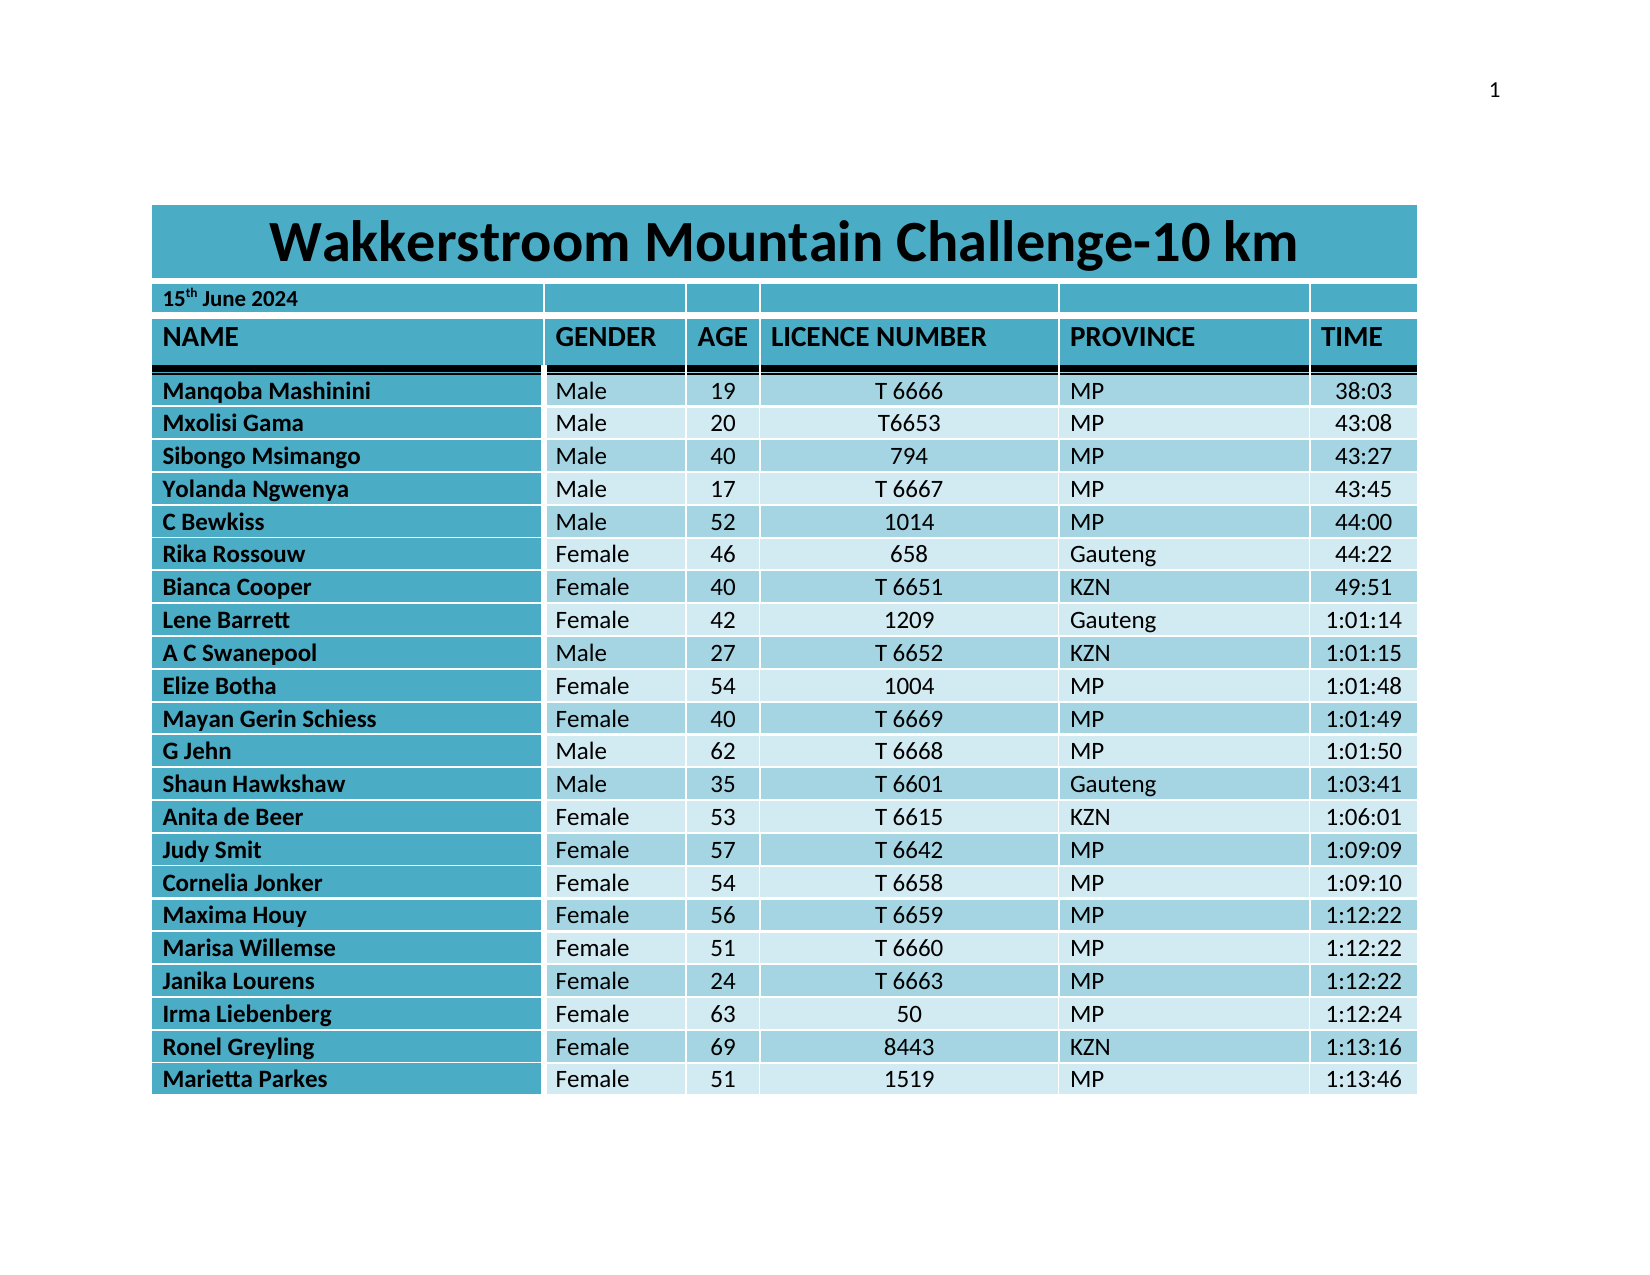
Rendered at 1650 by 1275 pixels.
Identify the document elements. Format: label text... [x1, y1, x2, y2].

table_cell 54 [687, 867, 759, 897]
table_cell Male [547, 506, 685, 537]
table_cell Shaun Hawkshaw [152, 768, 541, 799]
table_cell 50 [760, 998, 1058, 1029]
table_cell AGE [687, 319, 759, 365]
table_cell Male [547, 736, 685, 766]
table_cell 17 [687, 473, 759, 504]
table_cell 57 [687, 834, 759, 865]
table_cell MP [1060, 965, 1309, 996]
table_cell Judy Smit [152, 834, 541, 865]
table_cell Maxima Houy [152, 900, 541, 930]
table_cell 1:01:14 [1310, 604, 1417, 635]
table_cell 1:12:22 [1310, 933, 1417, 963]
table_cell Cornelia Jonker [152, 866, 541, 897]
table_cell 40 [687, 440, 759, 471]
table_cell T 6663 [761, 965, 1058, 996]
table_cell MP [1059, 1064, 1309, 1094]
table_cell 63 [687, 998, 759, 1029]
table_cell 44:22 [1310, 539, 1417, 569]
table_cell MP [1059, 998, 1309, 1029]
table_cell Female [547, 670, 685, 701]
table_cell 19 [687, 375, 759, 405]
table_cell 1519 [760, 1064, 1058, 1094]
table_cell Male [547, 375, 685, 405]
table_cell 1:13:16 [1311, 1031, 1417, 1062]
table_cell KZN [1059, 801, 1309, 832]
table_cell Yolanda Ngwenya [152, 473, 541, 504]
table_cell 15th June 2024 [152, 284, 543, 312]
table_cell 43:27 [1311, 440, 1417, 471]
table_cell MP [1059, 736, 1309, 766]
table_cell MP [1060, 900, 1309, 930]
table_cell T 6658 [760, 867, 1058, 897]
table_cell 1:12:24 [1310, 998, 1417, 1029]
table_cell MP [1059, 933, 1309, 963]
table_cell Female [547, 1031, 685, 1062]
table_cell 49:51 [1311, 571, 1417, 602]
table_cell Elize Botha [152, 670, 541, 701]
table_cell 1:12:22 [1311, 900, 1417, 930]
table_cell Mxolisi Gama [152, 407, 541, 438]
table_cell Female [547, 867, 685, 897]
table_cell KZN [1060, 571, 1309, 602]
table_cell LICENCE NUMBER [761, 319, 1058, 365]
table_cell 1:01:50 [1310, 736, 1417, 766]
table_cell 51 [687, 1064, 759, 1094]
table_cell TIME [1311, 319, 1417, 365]
table_cell 1:01:48 [1310, 670, 1417, 701]
table_cell 38:03 [1311, 375, 1417, 405]
table_cell Female [547, 1064, 685, 1094]
table_cell PROVINCE [1060, 319, 1309, 365]
table_cell Lene Barrett [152, 604, 541, 635]
table_cell [687, 284, 759, 312]
table_cell MP [1060, 834, 1309, 865]
table_cell T 6659 [761, 900, 1058, 930]
table_cell T 6667 [760, 473, 1058, 504]
table_cell 1:12:22 [1311, 965, 1417, 996]
table_cell Male [547, 637, 685, 668]
table_cell 27 [687, 637, 759, 668]
table_cell 1209 [760, 604, 1058, 635]
table_cell 44:00 [1311, 506, 1417, 537]
table_cell T 6642 [761, 834, 1058, 865]
table_cell KZN [1060, 1031, 1309, 1062]
table_cell 54 [687, 670, 759, 701]
table_cell GENDER [545, 319, 685, 365]
table_cell T 6666 [761, 375, 1058, 405]
table_cell Ronel Greyling [152, 1031, 541, 1062]
table_cell 1:09:10 [1310, 867, 1417, 897]
table_cell T6653 [760, 408, 1058, 438]
table_cell 62 [687, 736, 759, 766]
table_cell 51 [687, 933, 759, 963]
table_cell 1014 [761, 506, 1058, 537]
table_cell Female [547, 965, 685, 996]
table_cell [761, 284, 1058, 312]
table_cell 794 [761, 440, 1058, 471]
table_cell Female [547, 703, 685, 733]
table_cell Female [547, 998, 685, 1029]
table_cell 1004 [760, 670, 1058, 701]
table_cell 42 [687, 604, 759, 635]
table_cell 20 [687, 408, 759, 438]
table_cell 52 [687, 506, 759, 537]
table_cell 8443 [761, 1031, 1058, 1062]
table_cell A C Swanepool [152, 637, 541, 668]
table_cell Female [547, 933, 685, 963]
table_cell Marisa Willemse [152, 932, 541, 963]
table_cell Mayan Gerin Schiess [152, 703, 541, 733]
table_cell MP [1060, 506, 1309, 537]
table_cell Marietta Parkes [152, 1063, 541, 1094]
table_cell Rika Rossouw [152, 538, 541, 569]
table_cell 1:09:09 [1311, 834, 1417, 865]
table_cell 40 [687, 703, 759, 733]
table_cell Female [547, 801, 685, 832]
table_cell 53 [687, 801, 759, 832]
table_cell 40 [687, 571, 759, 602]
table_cell Female [547, 604, 685, 635]
table_cell 1:13:46 [1310, 1064, 1417, 1094]
table_cell T 6651 [761, 571, 1058, 602]
table_header Wakkerstroom Mountain Challenge-10 km [152, 205, 1417, 278]
table_cell MP [1059, 473, 1309, 504]
table_cell 46 [687, 539, 759, 569]
table_cell 35 [687, 768, 759, 799]
table_cell 1:01:49 [1311, 703, 1417, 733]
table_cell T 6669 [761, 703, 1058, 733]
table_cell 1:01:15 [1311, 637, 1417, 668]
table_cell T 6615 [760, 801, 1058, 832]
table_cell [1060, 284, 1309, 312]
table_cell 24 [687, 965, 759, 996]
table_cell 43:08 [1310, 408, 1417, 438]
table_cell Female [547, 834, 685, 865]
table_cell [1311, 284, 1417, 312]
table_cell 69 [687, 1031, 759, 1062]
table_cell Gauteng [1060, 768, 1309, 799]
table_cell MP [1059, 670, 1309, 701]
table_cell Anita de Beer [152, 801, 541, 832]
table_cell Male [547, 440, 685, 471]
table_cell 658 [760, 539, 1058, 569]
table_cell Male [547, 408, 685, 438]
table_cell T 6601 [761, 768, 1058, 799]
table_cell Sibongo Msimango [152, 440, 541, 471]
table_cell Manqoba Mashinini [152, 375, 541, 405]
table_cell Female [547, 900, 685, 930]
table_cell Male [547, 768, 685, 799]
table_cell MP [1060, 703, 1309, 733]
table_cell MP [1060, 375, 1309, 405]
table_cell Gauteng [1059, 539, 1309, 569]
table_cell MP [1059, 408, 1309, 438]
table_cell 43:45 [1310, 473, 1417, 504]
table_cell 1:03:41 [1311, 768, 1417, 799]
table_cell T 6660 [760, 933, 1058, 963]
table_cell C Bewkiss [152, 506, 541, 537]
table_cell Irma Liebenberg [152, 998, 541, 1029]
table_cell Janika Lourens [152, 965, 541, 996]
table_cell [545, 284, 685, 312]
table_cell Female [547, 539, 685, 569]
table_cell Female [547, 571, 685, 602]
table_cell Male [547, 473, 685, 504]
table_cell Gauteng [1059, 604, 1309, 635]
table_cell T 6652 [761, 637, 1058, 668]
table_cell MP [1060, 440, 1309, 471]
table_cell 56 [687, 900, 759, 930]
table_cell 1:06:01 [1310, 801, 1417, 832]
table_cell G Jehn [152, 735, 541, 766]
table_cell MP [1059, 867, 1309, 897]
table_cell NAME [152, 319, 543, 365]
table_cell Bianca Cooper [152, 571, 541, 602]
table_cell T 6668 [760, 736, 1058, 766]
table_cell KZN [1060, 637, 1309, 668]
